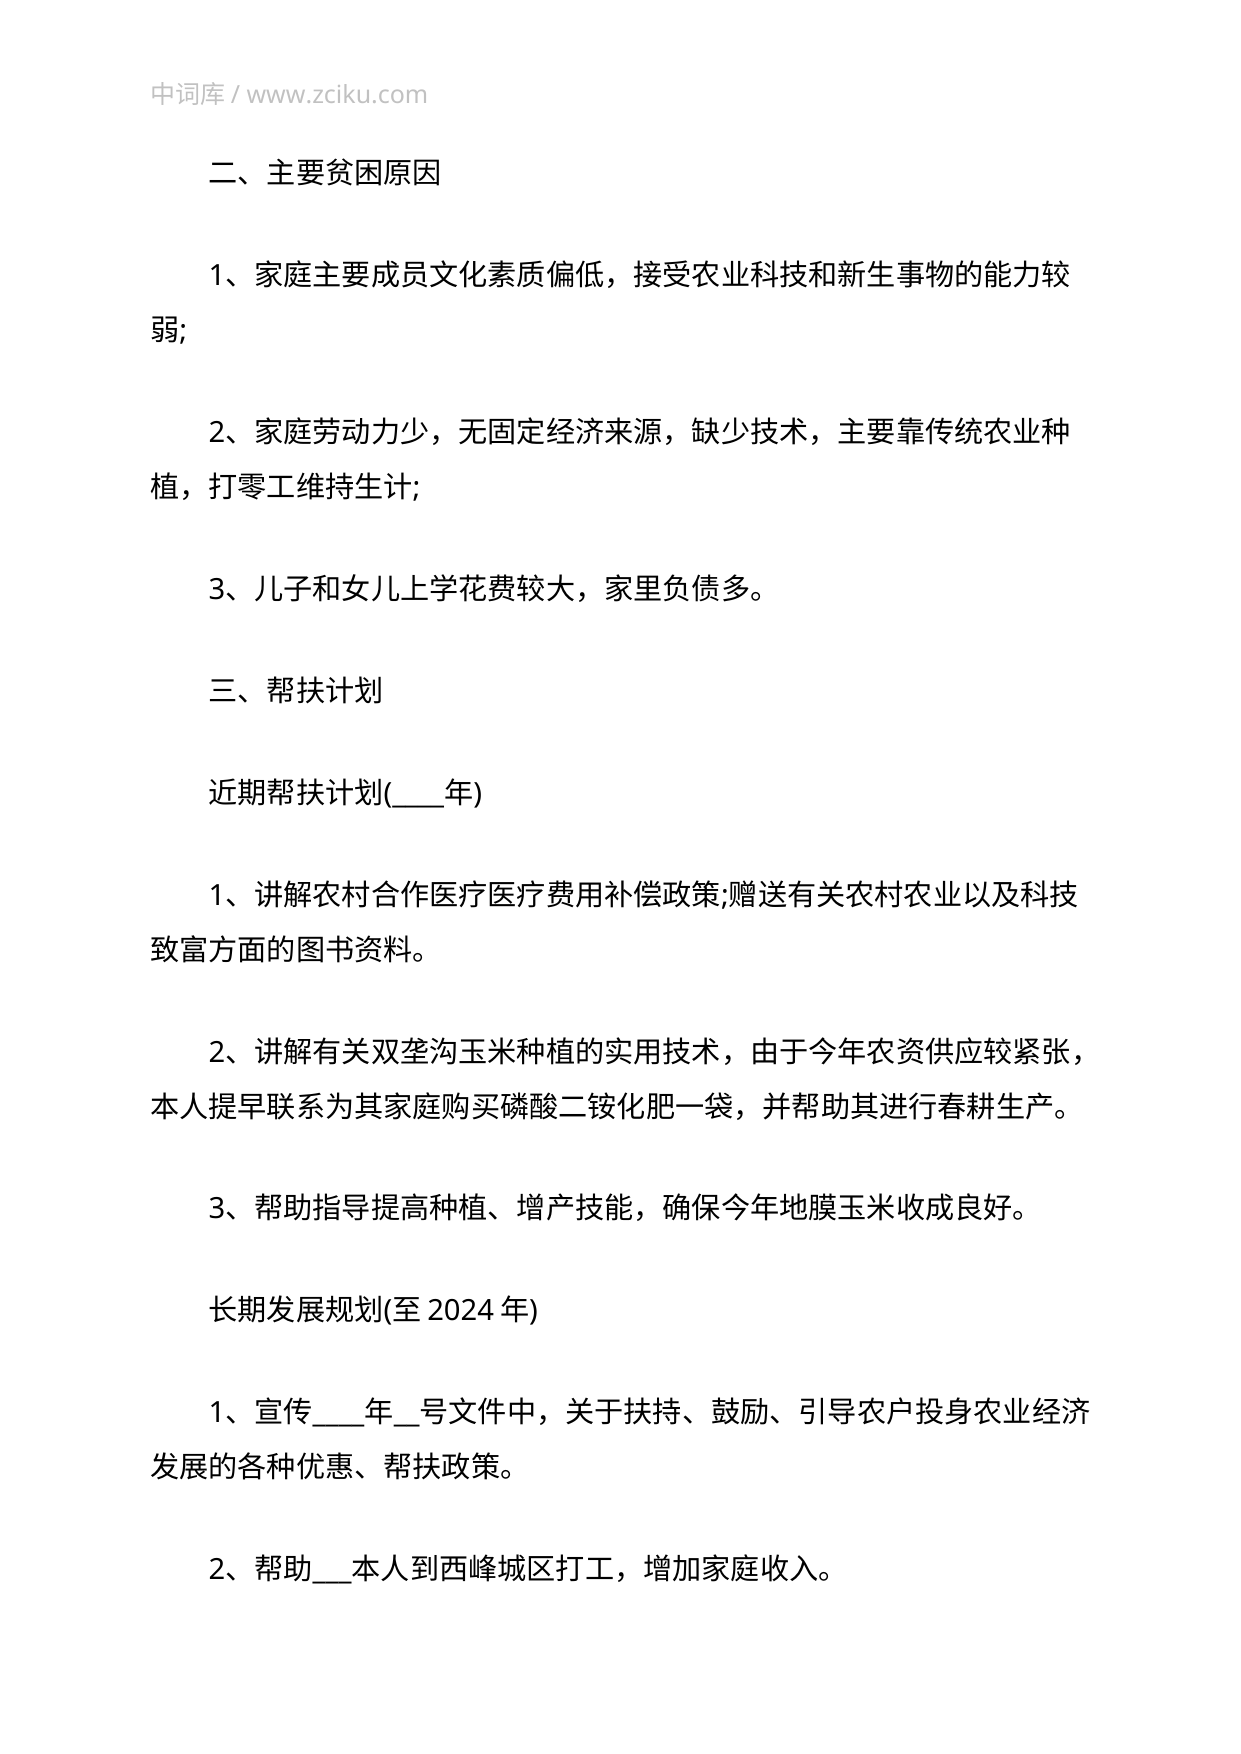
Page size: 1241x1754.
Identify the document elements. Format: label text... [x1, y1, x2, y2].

text 近期帮扶计划(____年) [150, 769, 1090, 812]
text 三、帮扶计划 [150, 668, 1090, 710]
text 1、家庭主要成员文化素质偏低，接受农业科技和新生事物的能力较弱; [150, 252, 1090, 349]
text 长期发展规划(至2024年) [150, 1287, 1090, 1329]
text 3、帮助指导提高种植、增产技能，确保今年地膜玉米收成良好。 [150, 1185, 1090, 1227]
text 二、主要贫困原因 [150, 150, 1090, 192]
text 2、讲解有关双垄沟玉米种植的实用技术，由于今年农资供应较紧张，本人提早联系为其家庭购买磷酸二铵化肥一袋，并帮助其进行春耕生产。 [150, 1028, 1090, 1126]
text 1、宣传____年__号文件中，关于扶持、鼓励、引导农户投身农业经济发展的各种优惠、帮扶政策。 [150, 1389, 1090, 1486]
text 2、家庭劳动力少，无固定经济来源，缺少技术，主要靠传统农业种植，打零工维持生计; [150, 409, 1090, 506]
text 3、儿子和女儿上学花费较大，家里负债多。 [150, 566, 1090, 608]
text 1、讲解农村合作医疗医疗费用补偿政策;赠送有关农村农业以及科技致富方面的图书资料。 [150, 871, 1090, 969]
text 2、帮助___本人到西峰城区打工，增加家庭收入。 [150, 1546, 1090, 1588]
